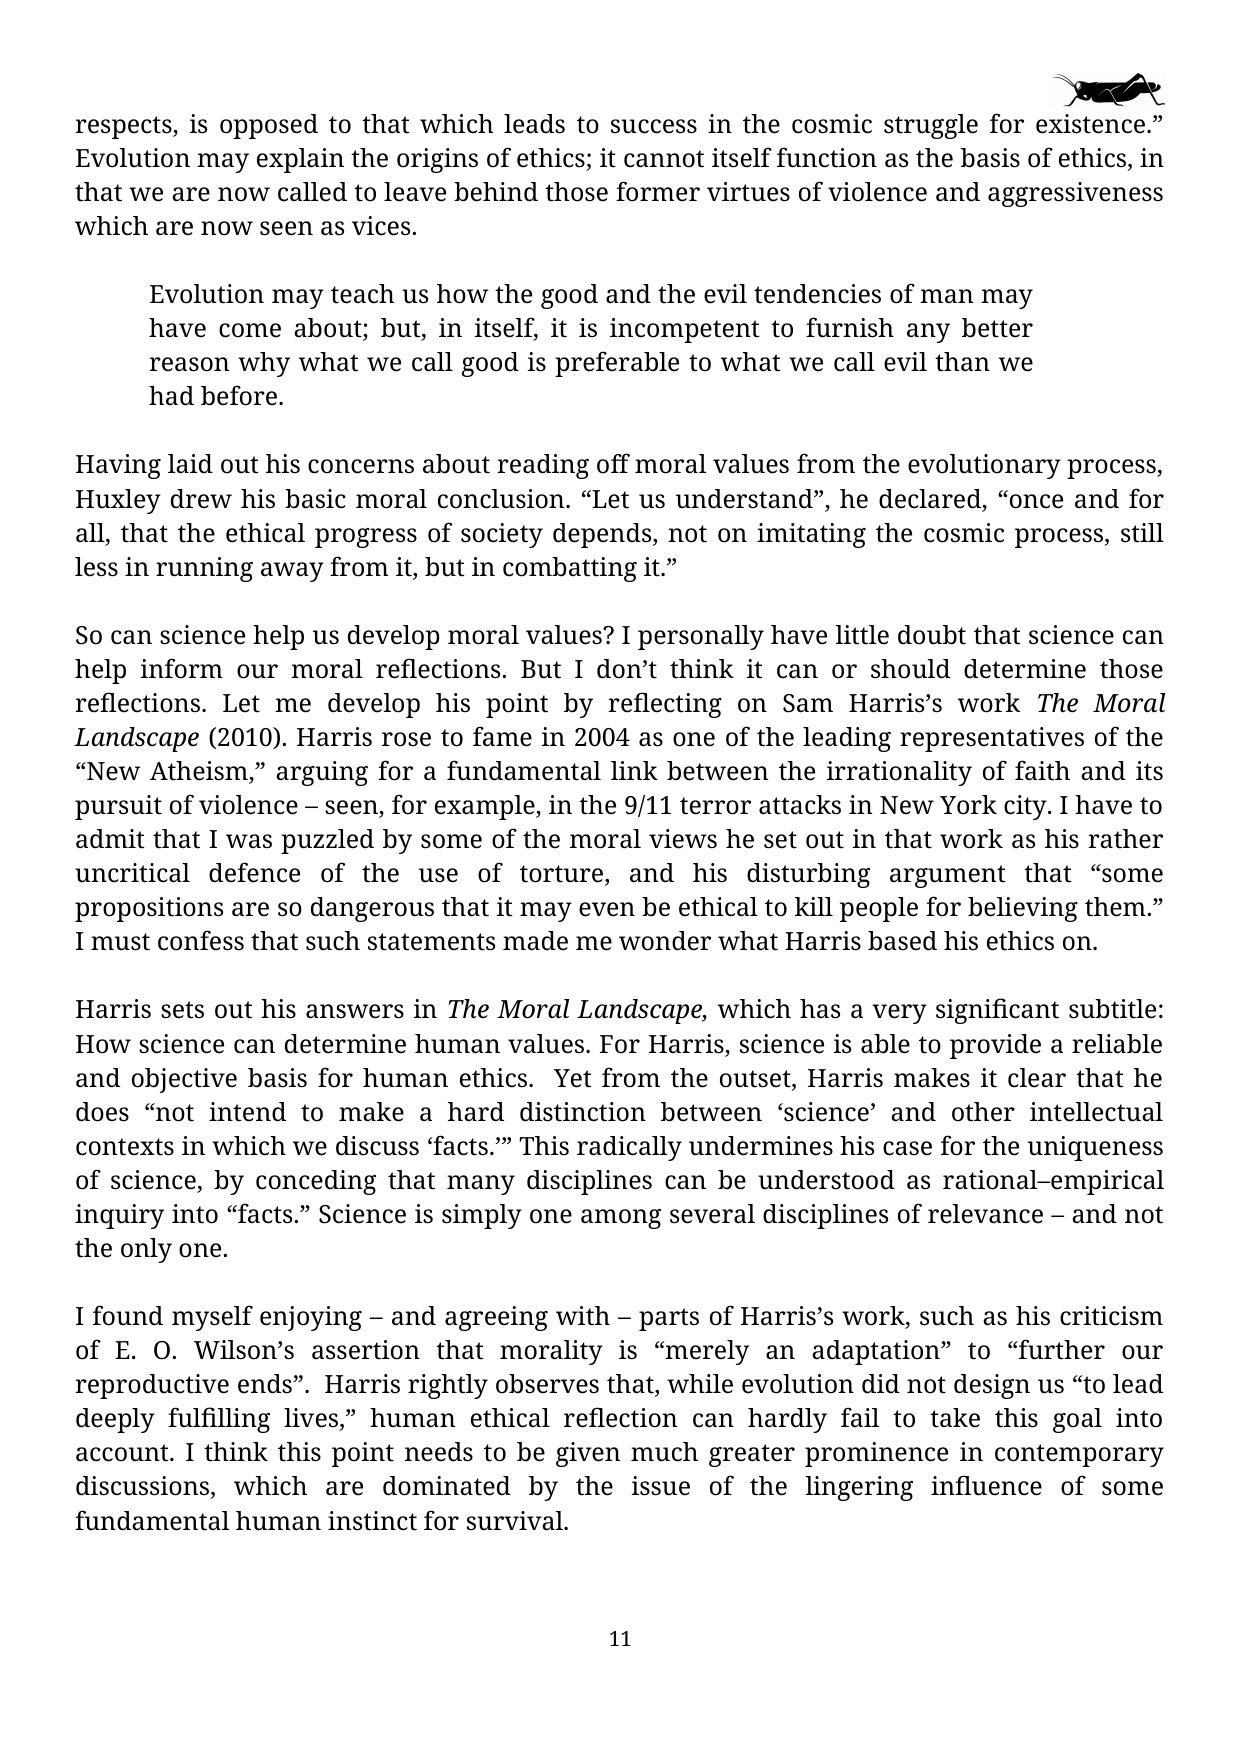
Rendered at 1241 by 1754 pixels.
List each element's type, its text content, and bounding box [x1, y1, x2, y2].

picture [1051, 73, 1166, 107]
text So can science help us develop moral values? I personally have little doubt that science can help inform our moral reflections. But I don’t think it can or should determine those reflections. Let me develop his point by reflecting on Sam Harris’s work The Moral Landscape (2010). Harris rose to fame in 2004 as one of the leading representatives of the “New Atheism,” arguing for a fundamental link between the irrationality of faith and its pursuit of violence – seen, for example, in the 9/11 terror attacks in New York city. I have to admit that I was puzzled by some of the moral views he set out in that work as his rather uncritical defence of the use of torture, and his disturbing argument that “some propositions are so dangerous that it may even be ethical to kill people for believing them.” I must confess that such statements made me wonder what Harris based his ethics on. [75, 617, 1165, 958]
text Evolution may teach us how the good and the evil tendencies of man may have come about; but, in itself, it is incompetent to furnish any better reason why what we call good is preferable to what we call evil than we had before. [149, 277, 1035, 413]
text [75, 107, 1165, 243]
text I found myself enjoying – and agreeing with – parts of Harris’s work, such as his criticism of E. O. Wilson’s assertion that morality is “merely an adaptation” to “further our reproductive ends”. Harris rightly observes that, while evolution did not design us “to lead deeply fulfilling lives,” human ethical reflection can hardly fail to take this goal into account. I think this point needs to be given much greater prominence in contemporary discussions, which are dominated by the issue of the lingering influence of some fundamental human instinct for survival. [75, 1299, 1165, 1537]
text Having laid out his concerns about reading off moral values from the evolutionary process, Huxley drew his basic moral conclusion. “Let us understand”, he declared, “once and for all, that the ethical progress of society depends, not on imitating the cosmic process, still less in running away from it, but in combatting it.” [75, 447, 1165, 583]
text Harris sets out his answers in The Moral Landscape, which has a very significant subtitle: How science can determine human values. For Harris, science is able to provide a reliable and objective basis for human ethics. Yet from the outset, Harris makes it clear that he does “not intend to make a hard distinction between ‘science’ and other intellectual contexts in which we discuss ‘facts.’” This radically undermines his case for the uniqueness of science, by conceding that many disciplines can be understood as rational–empirical inquiry into “facts.” Science is simply one among several disciplines of relevance – and not the only one. [75, 992, 1165, 1265]
